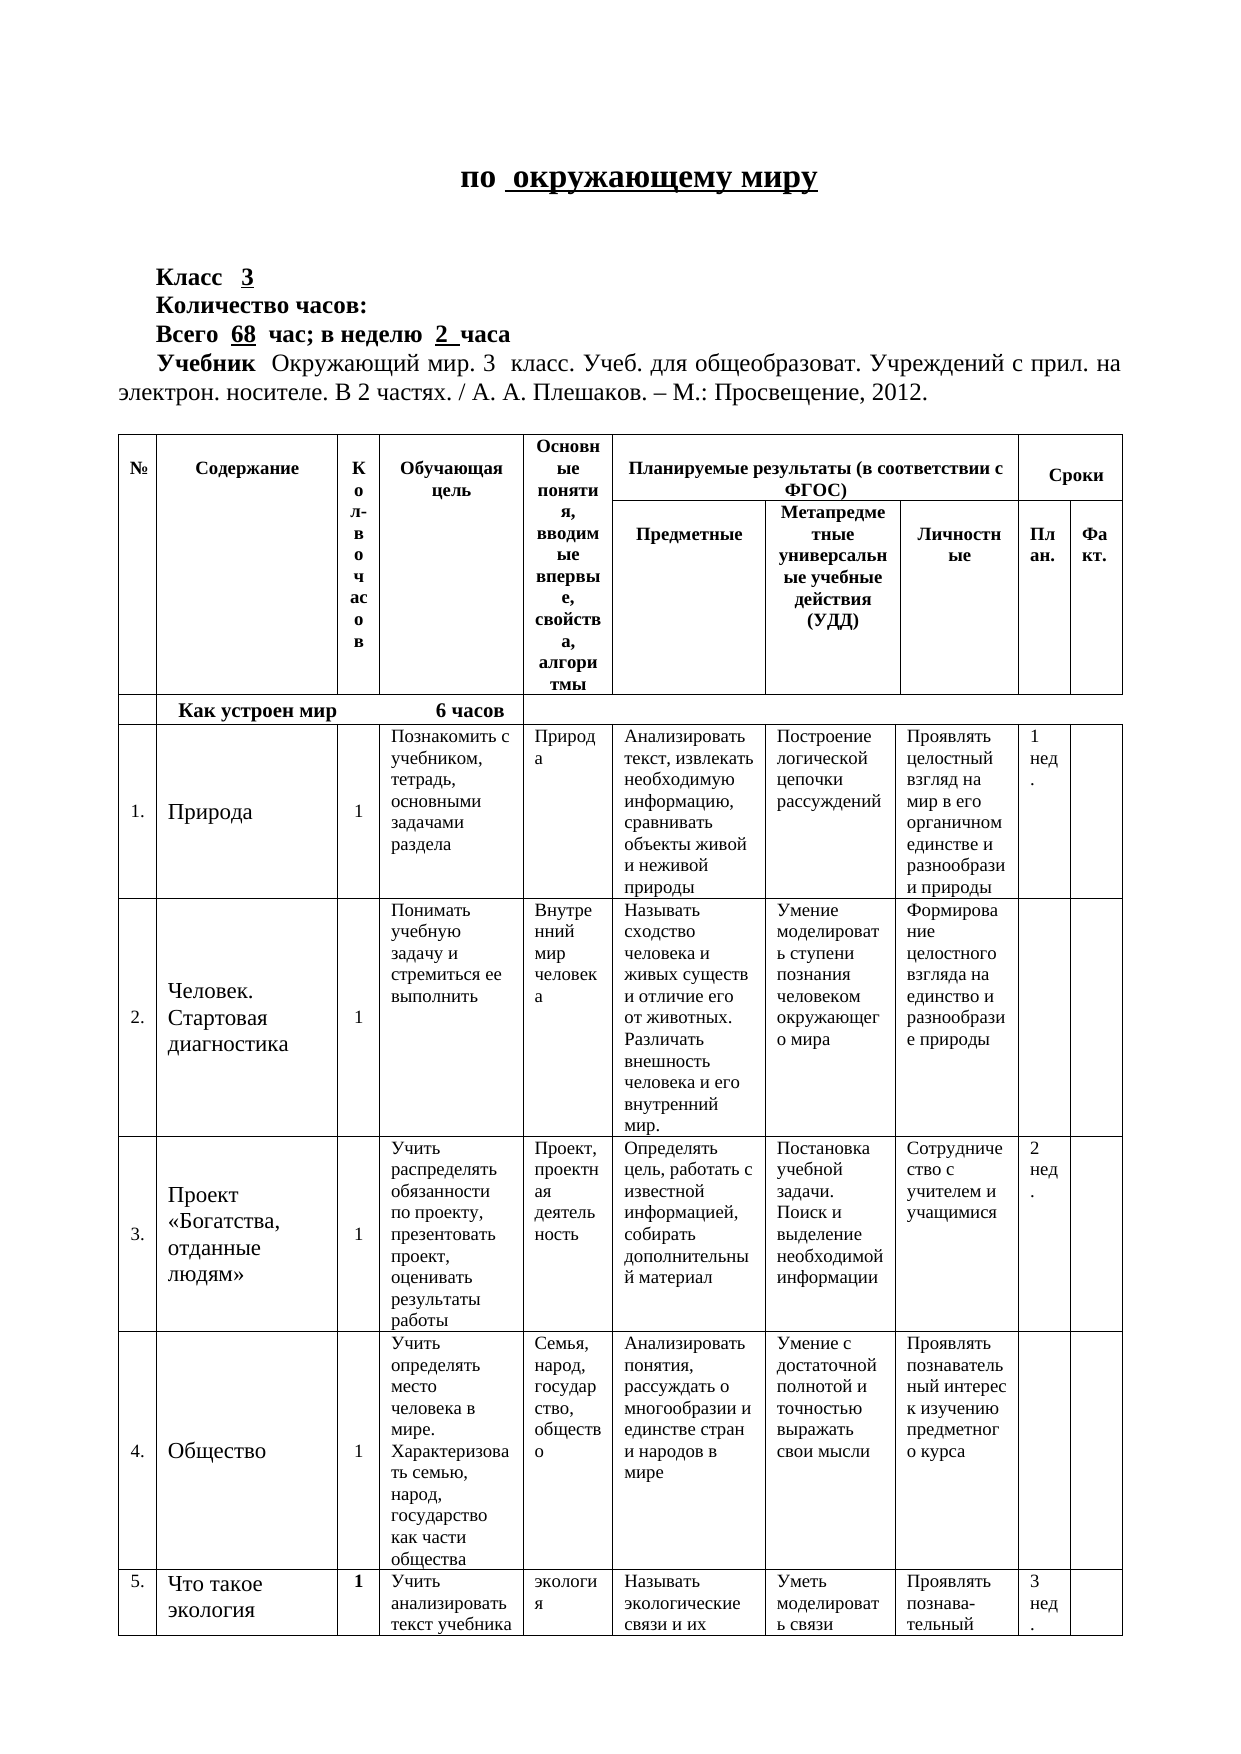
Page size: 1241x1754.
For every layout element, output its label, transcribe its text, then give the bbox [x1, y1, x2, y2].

text по окружающему миру [156, 156, 1122, 195]
table_cell [119, 695, 156, 724]
table_cell [1071, 1332, 1122, 1569]
table_cell 1 [338, 1570, 379, 1635]
table_cell 1 [338, 899, 379, 1136]
table_cell Учить определять место человека в мире. Характеризовать семью, народ, государство как части общества [380, 1332, 523, 1569]
table_cell Общество [157, 1332, 337, 1569]
table_cell Умение моделировать ступени познания человеком окружающего мира [766, 899, 895, 1136]
table_cell [1071, 1137, 1122, 1331]
table_cell Построение логической цепочки рассуждений [766, 725, 895, 897]
table_cell Факт. [1071, 501, 1122, 694]
table_header Основные понятия, вводимые впервые, свойства, алгоритмы [524, 435, 612, 694]
table_cell 5. [119, 1570, 156, 1635]
text Количество часов: [156, 291, 1122, 319]
table_cell Что такое экология [157, 1570, 337, 1635]
table_cell Умение с достаточной полнотой и точностью выражать свои мысли [766, 1332, 895, 1569]
table_cell Познакомить с учебником, тетрадь, основными задачами раздела [380, 725, 523, 897]
table_cell Человек. Стартовая диагностика [157, 899, 337, 1136]
table_cell Предметные [613, 501, 765, 694]
table_cell Природа [524, 725, 612, 897]
table_cell [1071, 725, 1122, 897]
table_header Кол-во часов [338, 435, 379, 694]
text Всего 68 час; в неделю 2 часа [156, 319, 1122, 348]
table_cell Сотрудничество с учителем и учащимися [896, 1137, 1018, 1331]
table_cell 3 нед. [1019, 1570, 1070, 1635]
text Учебник Окружающий мир. 3 класс. Учеб. для общеобразоват. Учреждений с прил. на электрон. носителе. В 2 частях. / А. А. Плешаков. – М.: Просвещение, 2012. [118, 348, 1122, 406]
table_cell 1 [338, 725, 379, 897]
table_cell Называть сходство человека и живых существ и отличие его от животных. Различать внешность человека и его внутренний мир. [613, 899, 765, 1136]
text Класс 3 [156, 262, 1122, 291]
table_cell Проект, проектная деятельность [524, 1137, 612, 1331]
table_cell 1. [119, 725, 156, 897]
table_cell Постановка учебной задачи. Поиск и выделение необходимой информации [766, 1137, 895, 1331]
table_cell [1019, 1332, 1070, 1569]
table_cell Учить распределять обязанности по проекту, презентовать проект, оценивать результаты работы [380, 1137, 523, 1331]
table_cell Как устроен мир 6 часов [157, 695, 523, 724]
table_cell 1 [338, 1137, 379, 1331]
table_cell Проект «Богатства, отданные людям» [157, 1137, 337, 1331]
table_cell Определять цель, работать с известной информацией, собирать дополнительный материал [613, 1137, 765, 1331]
table_cell 3. [119, 1137, 156, 1331]
table_cell Проявлять целостный взгляд на мир в его органичном единстве и разнообразии природы [896, 725, 1018, 897]
table_cell [1071, 1570, 1122, 1635]
table_cell План. [1019, 501, 1070, 694]
table_cell Понимать учебную задачу и стремиться ее выполнить [380, 899, 523, 1136]
table_cell Метапредметные универсальные учебные действия (УДД) [766, 501, 900, 694]
table_cell Природа [157, 725, 337, 897]
table_cell Анализировать понятия, рассуждать о многообразии и единстве стран и народов в мире [613, 1332, 765, 1569]
table_cell 1 нед. [1019, 725, 1070, 897]
table_cell Семья, народ, государство, общество [524, 1332, 612, 1569]
table_cell [1019, 899, 1070, 1136]
table_cell Личностные [901, 501, 1018, 694]
table_header Сроки [1019, 435, 1122, 500]
table_cell 1 [338, 1332, 379, 1569]
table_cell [380, 1570, 523, 1635]
table_cell Внутренний мир человека [524, 899, 612, 1136]
table_cell 4. [119, 1332, 156, 1569]
table_cell Формирование целостного взгляда на единство и разнообразие природы [896, 899, 1018, 1136]
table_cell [613, 1570, 765, 1635]
table_cell экология [524, 1570, 612, 1635]
table_cell [1071, 899, 1122, 1136]
table_cell Анализировать текст, извлекать необходимую информацию, сравнивать объекты живой и неживой природы [613, 725, 765, 897]
table_header Содержание [157, 435, 337, 694]
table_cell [766, 1570, 895, 1635]
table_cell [896, 1570, 1018, 1635]
table_header Обучающая цель [380, 435, 523, 694]
table_header Планируемые результаты (в соответствии с ФГОС) [613, 435, 1018, 500]
table_cell 2 нед. [1019, 1137, 1070, 1331]
table_header № [119, 435, 156, 694]
table_cell Проявлять познавательный интерес к изучению предметного курса [896, 1332, 1018, 1569]
table_cell 2. [119, 899, 156, 1136]
